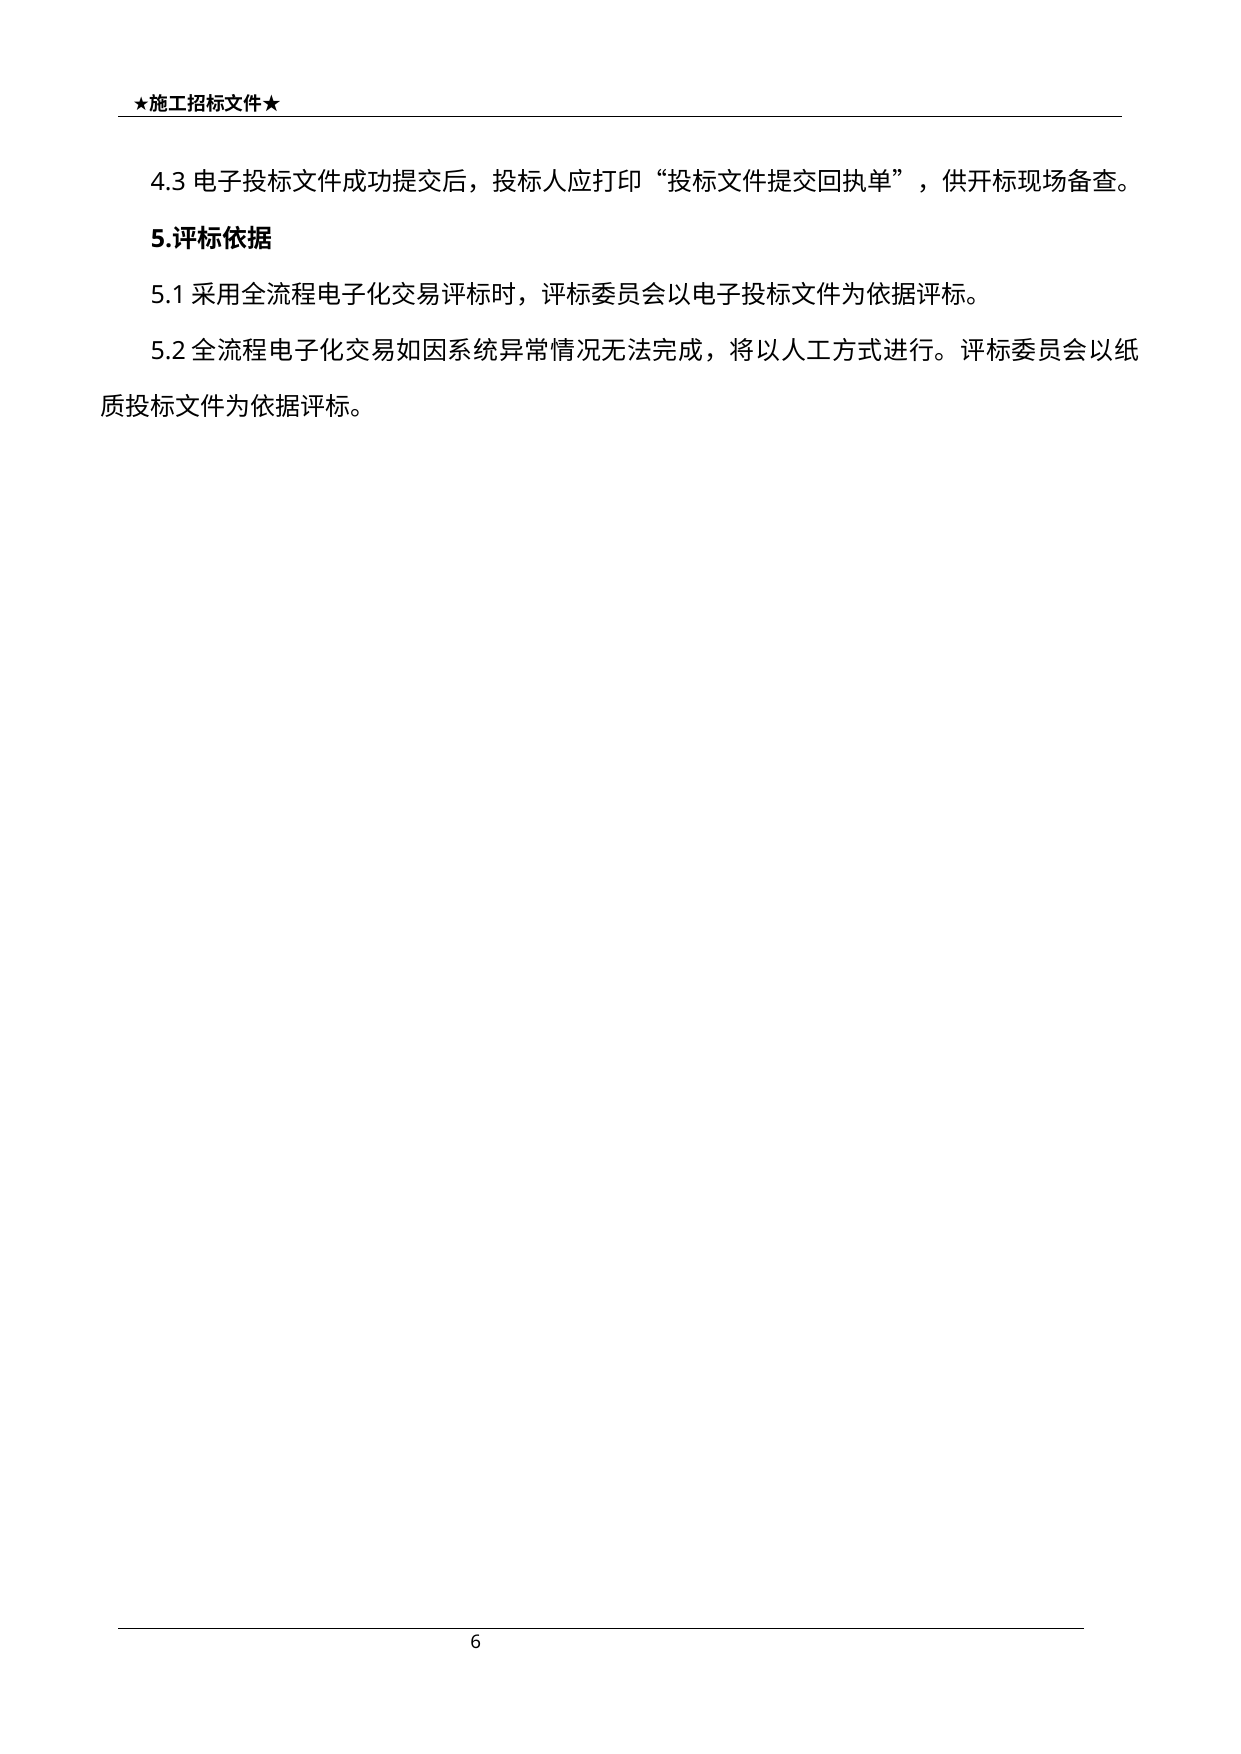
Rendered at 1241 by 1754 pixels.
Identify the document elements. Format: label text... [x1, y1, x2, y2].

text 5.评标依据 [100, 202, 1140, 258]
text 5.1采用全流程电子化交易评标时，评标委员会以电子投标文件为依据评标。 [100, 258, 1140, 314]
text 5.2全流程电子化交易如因系统异常情况无法完成，将以人工方式进行。评标委员会以纸质投标文件为依据评标。 [100, 314, 1140, 427]
text 4.3 电子投标文件成功提交后，投标人应打印“投标文件提交回执单”，供开标现场备查。 [100, 146, 1140, 202]
